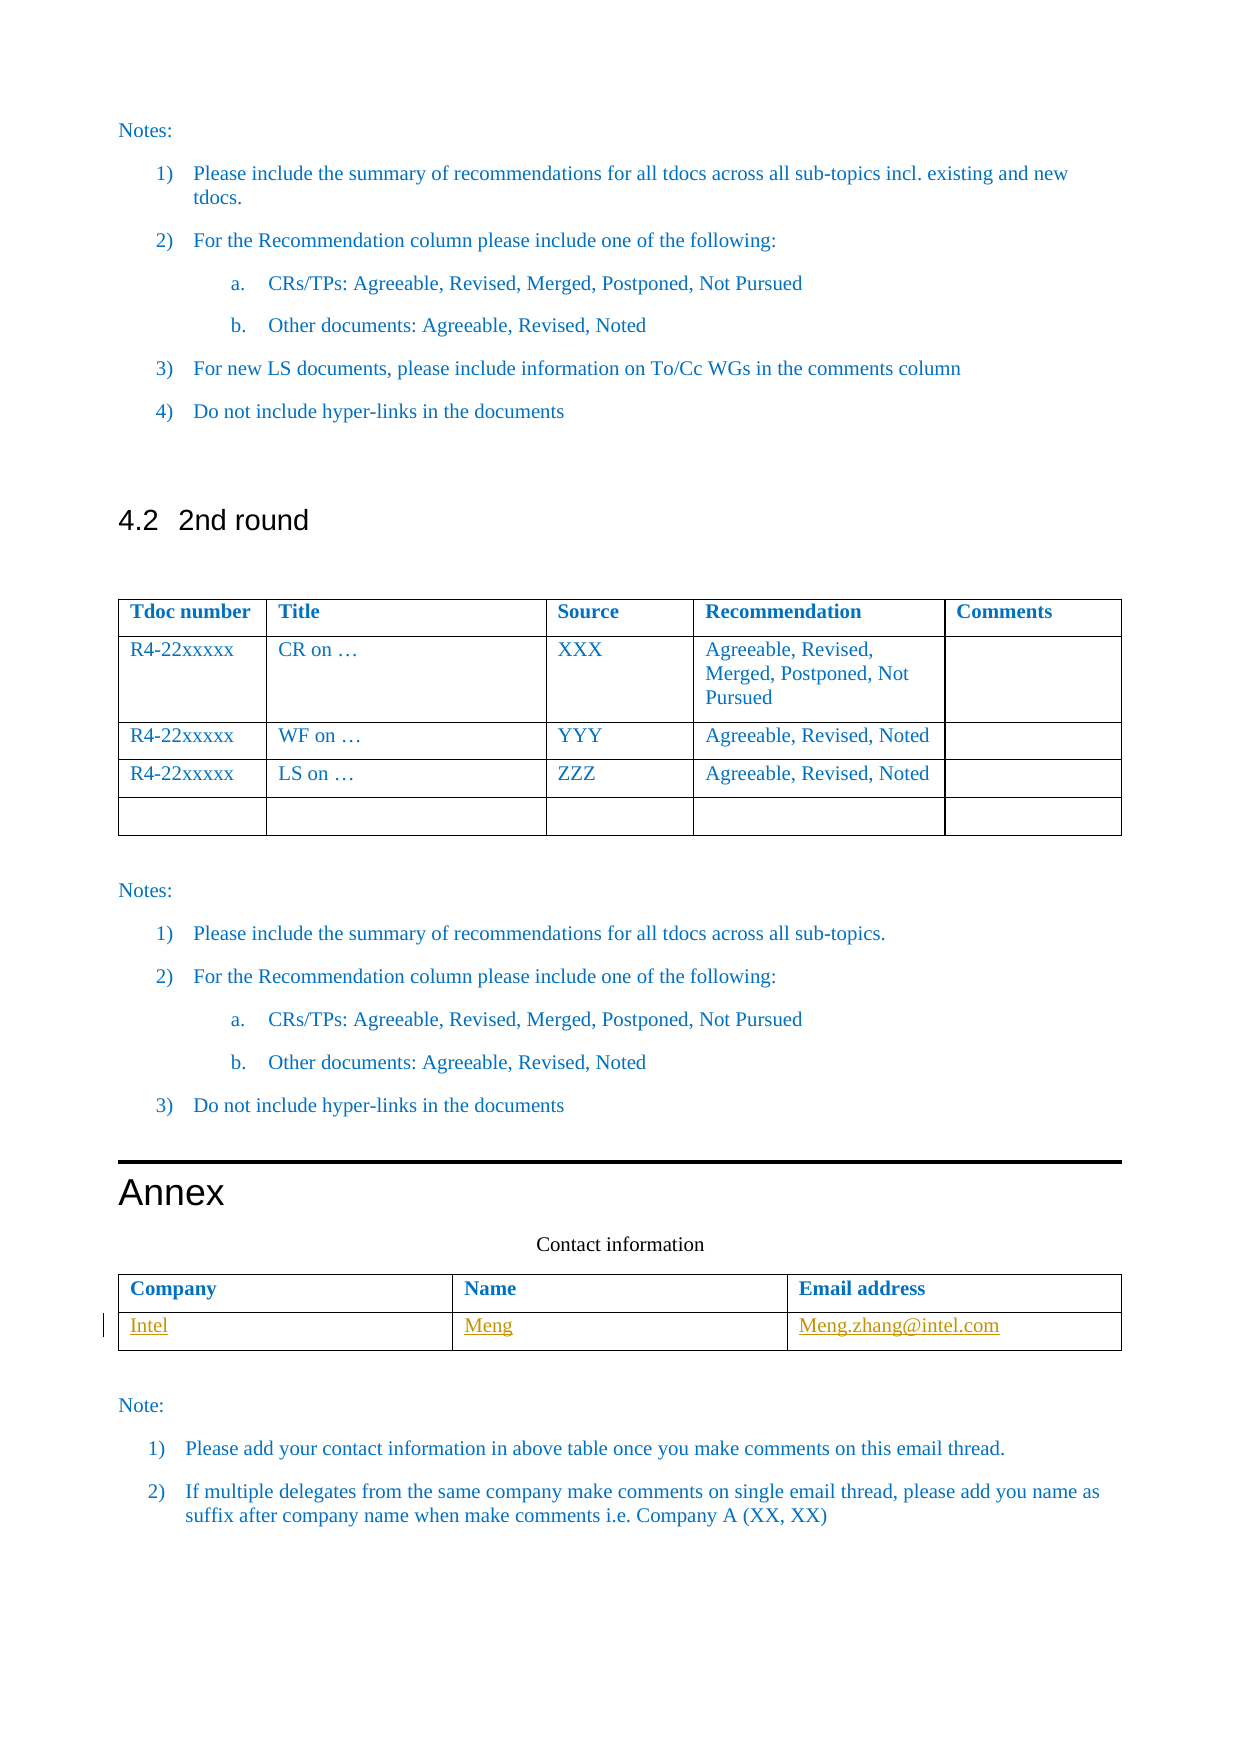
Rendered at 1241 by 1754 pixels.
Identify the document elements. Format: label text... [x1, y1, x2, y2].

text Notes: [118, 878, 1122, 902]
table_cell R4-22xxxxx [119, 723, 266, 759]
table_cell [946, 760, 1121, 797]
table_cell WF on … [267, 723, 546, 759]
table_header Company [119, 1275, 452, 1312]
subtitle 2nd round [118, 503, 1122, 537]
list For the Recommendation column please include one of the following: [156, 964, 1122, 988]
list Do not include hyper-links in the documents [156, 1092, 1122, 1117]
table_cell CR on … [267, 637, 546, 722]
list Other documents: Agreeable, Revised, Noted [231, 313, 1122, 337]
list Please add your contact information in above table once you make comments on this email thread. [148, 1436, 1122, 1460]
table_cell XXX [547, 637, 693, 722]
text Notes: [118, 118, 1122, 142]
text Note: [118, 1393, 1122, 1417]
table_cell [788, 1313, 1121, 1349]
list Please include the summary of recommendations for all tdocs across all sub-topics incl. existing and new tdocs. [156, 161, 1122, 209]
table_cell [946, 798, 1121, 834]
list For new LS documents, please include information on To/Cc WGs in the comments column [156, 356, 1122, 380]
table_header Recommendation [694, 600, 944, 636]
table_cell ZZZ [547, 760, 693, 797]
table_header Email address [788, 1275, 1121, 1312]
text Contact information [118, 1232, 1122, 1256]
list Please include the summary of recommendations for all tdocs across all sub-topics. [156, 921, 1122, 945]
list CRs/TPs: Agreeable, Revised, Merged, Postponed, Not Pursued [231, 271, 1122, 294]
table_cell [267, 798, 546, 834]
table_cell [547, 798, 693, 834]
table_header Tdoc number [119, 600, 266, 636]
table_header Title [267, 600, 546, 636]
list Other documents: Agreeable, Revised, Noted [231, 1050, 1122, 1074]
table_cell [453, 1313, 787, 1349]
table_cell YYY [547, 723, 693, 759]
list CRs/TPs: Agreeable, Revised, Merged, Postponed, Not Pursued [231, 1007, 1122, 1031]
subtitle Annex [118, 1164, 1122, 1213]
list Do not include hyper-links in the documents [156, 399, 1122, 423]
list If multiple delegates from the same company make comments on single email thread, please add you name as suffix after company name when make comments i.e. Company A (XX, XX) [148, 1479, 1122, 1527]
table_cell Agreeable, Revised, Merged, Postponed, Not Pursued [694, 637, 944, 722]
table_cell Agreeable, Revised, Noted [694, 760, 944, 797]
table_cell R4-22xxxxx [119, 637, 266, 722]
table_cell LS on … [267, 760, 546, 797]
table_cell Agreeable, Revised, Noted [694, 723, 944, 759]
table_cell [119, 798, 266, 834]
table_cell [946, 637, 1121, 722]
table_cell [119, 1313, 452, 1349]
table_header Comments [946, 600, 1121, 636]
table_cell [694, 798, 944, 834]
list For the Recommendation column please include one of the following: [156, 228, 1122, 252]
table_header Source [547, 600, 693, 636]
table_cell R4-22xxxxx [119, 760, 266, 797]
table_cell [946, 723, 1121, 759]
table_header Name [453, 1275, 787, 1312]
